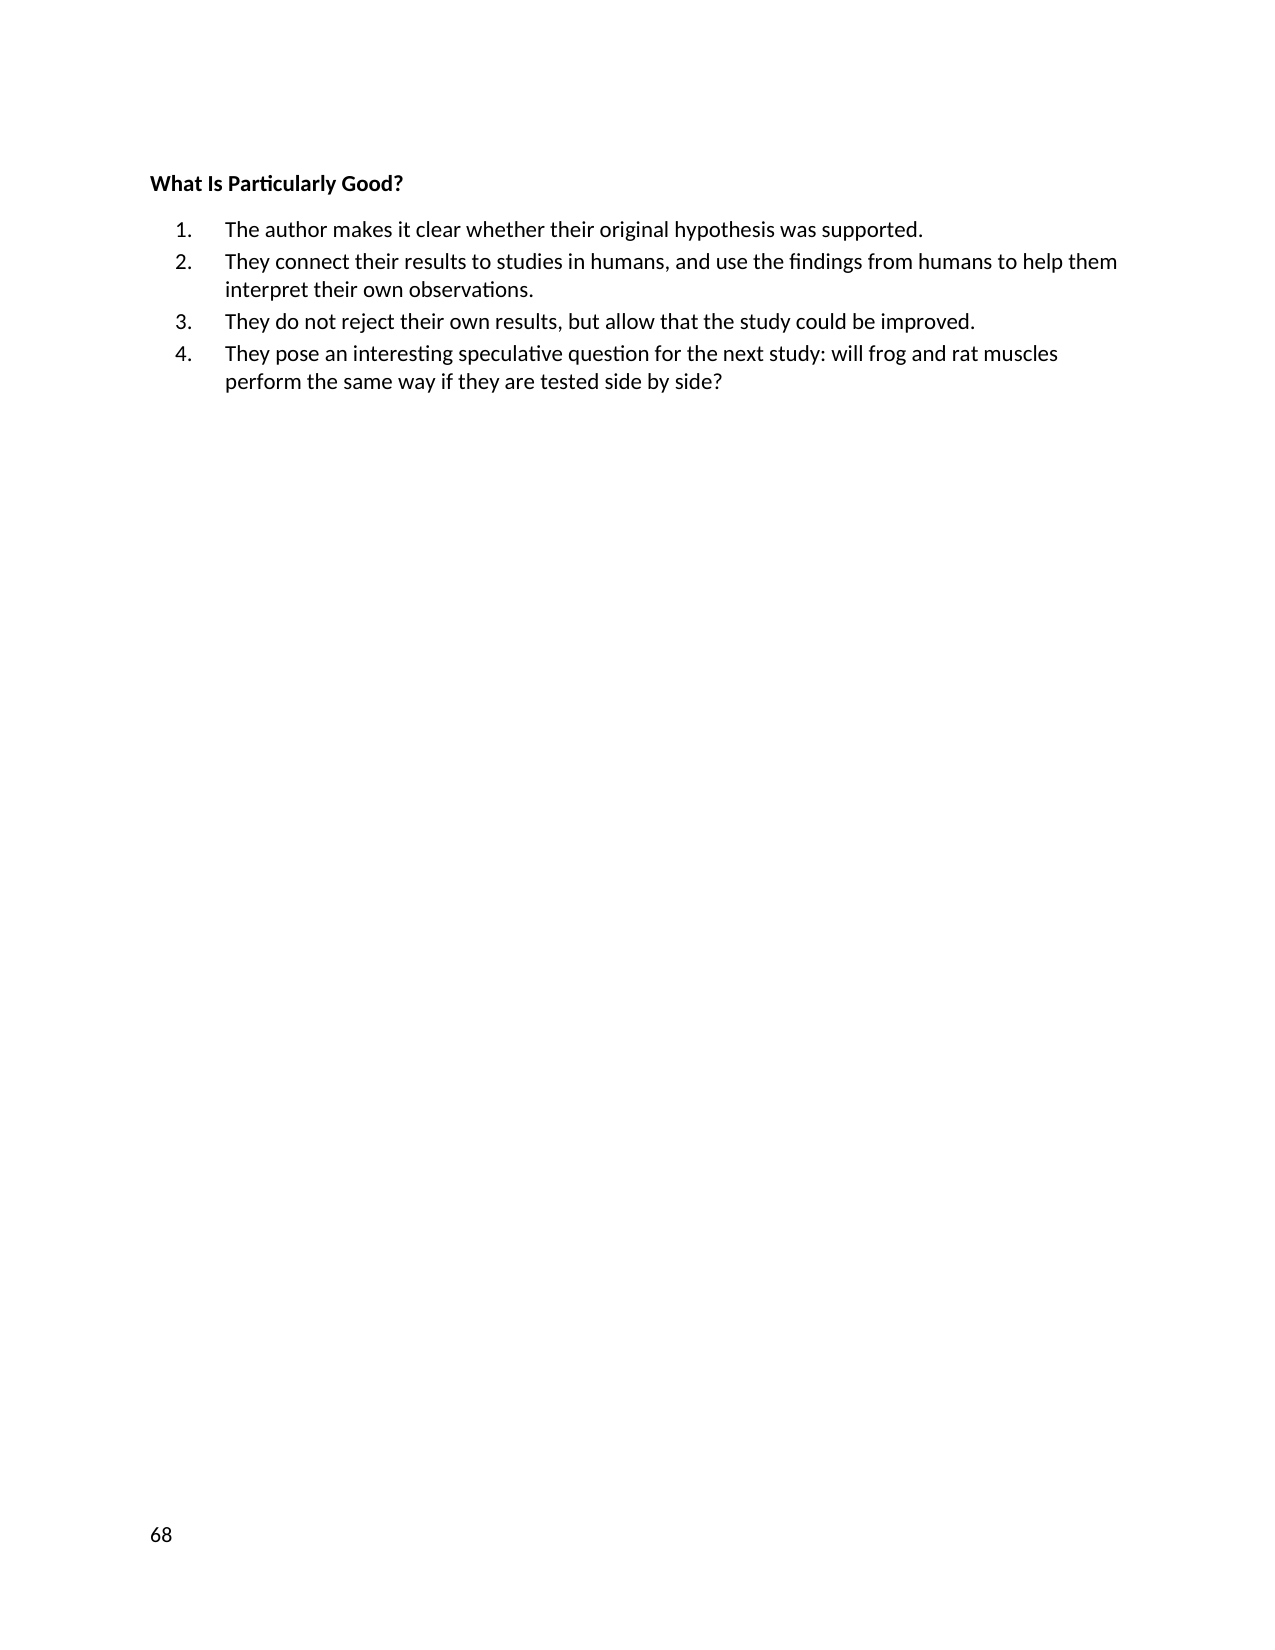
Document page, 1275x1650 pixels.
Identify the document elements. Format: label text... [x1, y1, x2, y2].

list The author makes it clear whether their original hypothesis was supported. [175, 216, 1125, 243]
text What Is Particularly Good? [150, 169, 1125, 197]
list They connect their results to studies in humans, and use the findings from humans to help them interpret their own observations. [175, 247, 1125, 303]
list They pose an interesting speculative question for the next study: will frog and rat muscles perform the same way if they are tested side by side? [175, 339, 1125, 395]
list They do not reject their own results, but allow that the study could be improved. [175, 307, 1125, 335]
